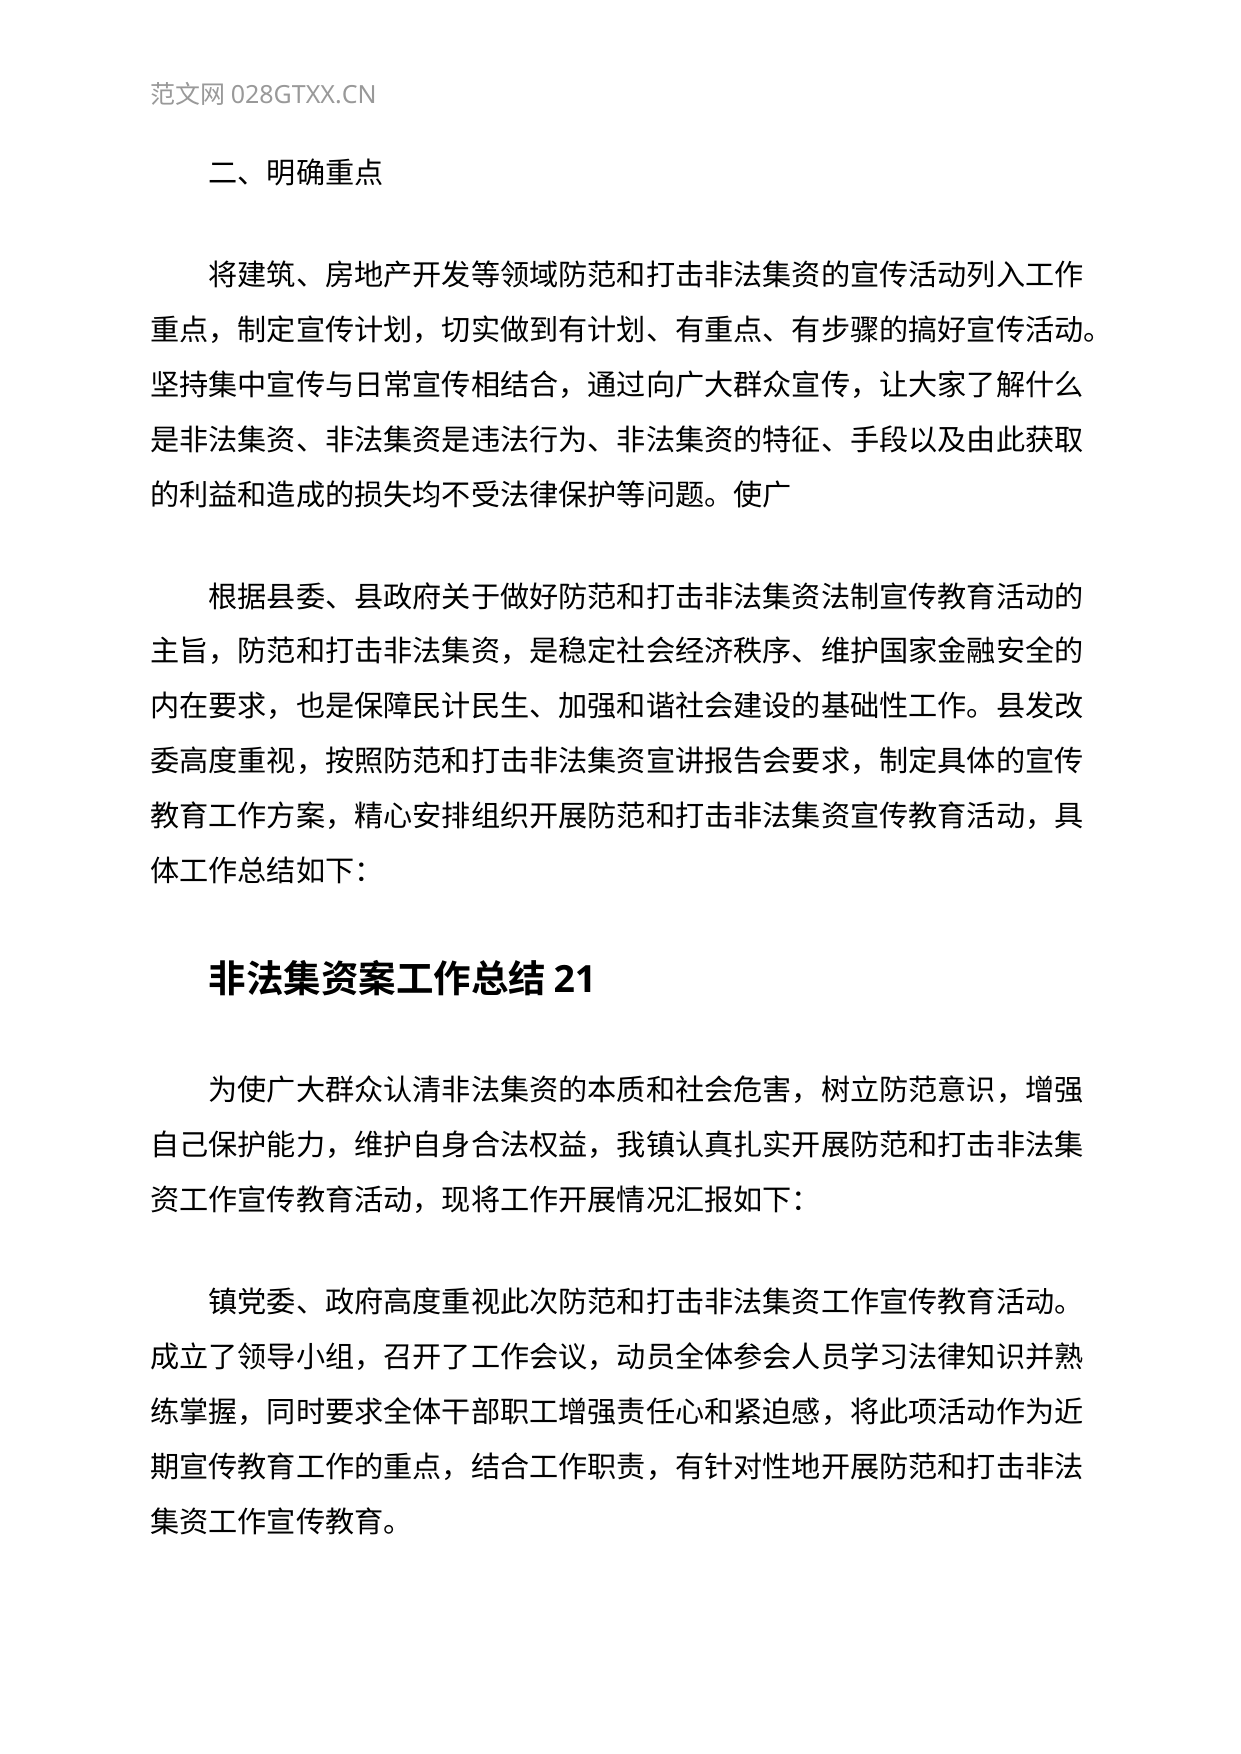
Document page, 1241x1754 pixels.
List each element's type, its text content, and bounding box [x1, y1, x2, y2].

text 非法集资案工作总结21 [150, 949, 1090, 1004]
text 二、明确重点 [150, 150, 1090, 192]
text 根据县委、县政府关于做好防范和打击非法集资法制宣传教育活动的主旨，防范和打击非法集资，是稳定社会经济秩序、维护国家金融安全的内在要求，也是保障民计民生、加强和谐社会建设的基础性工作。县发改委高度重视，按照防范和打击非法集资宣讲报告会要求，制定具体的宣传教育工作方案，精心安排组织开展防范和打击非法集资宣传教育活动，具体工作总结如下： [150, 573, 1090, 890]
text 将建筑、房地产开发等领域防范和打击非法集资的宣传活动列入工作重点，制定宣传计划，切实做到有计划、有重点、有步骤的搞好宣传活动。坚持集中宣传与日常宣传相结合，通过向广大群众宣传，让大家了解什么是非法集资、非法集资是违法行为、非法集资的特征、手段以及由此获取的利益和造成的损失均不受法律保护等问题。使广 [150, 252, 1090, 514]
text 为使广大群众认清非法集资的本质和社会危害，树立防范意识，增强自己保护能力，维护自身合法权益，我镇认真扎实开展防范和打击非法集资工作宣传教育活动，现将工作开展情况汇报如下： [150, 1067, 1090, 1219]
text 镇党委、政府高度重视此次防范和打击非法集资工作宣传教育活动。成立了领导小组，召开了工作会议，动员全体参会人员学习法律知识并熟练掌握，同时要求全体干部职工增强责任心和紧迫感，将此项活动作为近期宣传教育工作的重点，结合工作职责，有针对性地开展防范和打击非法集资工作宣传教育。 [150, 1278, 1090, 1540]
